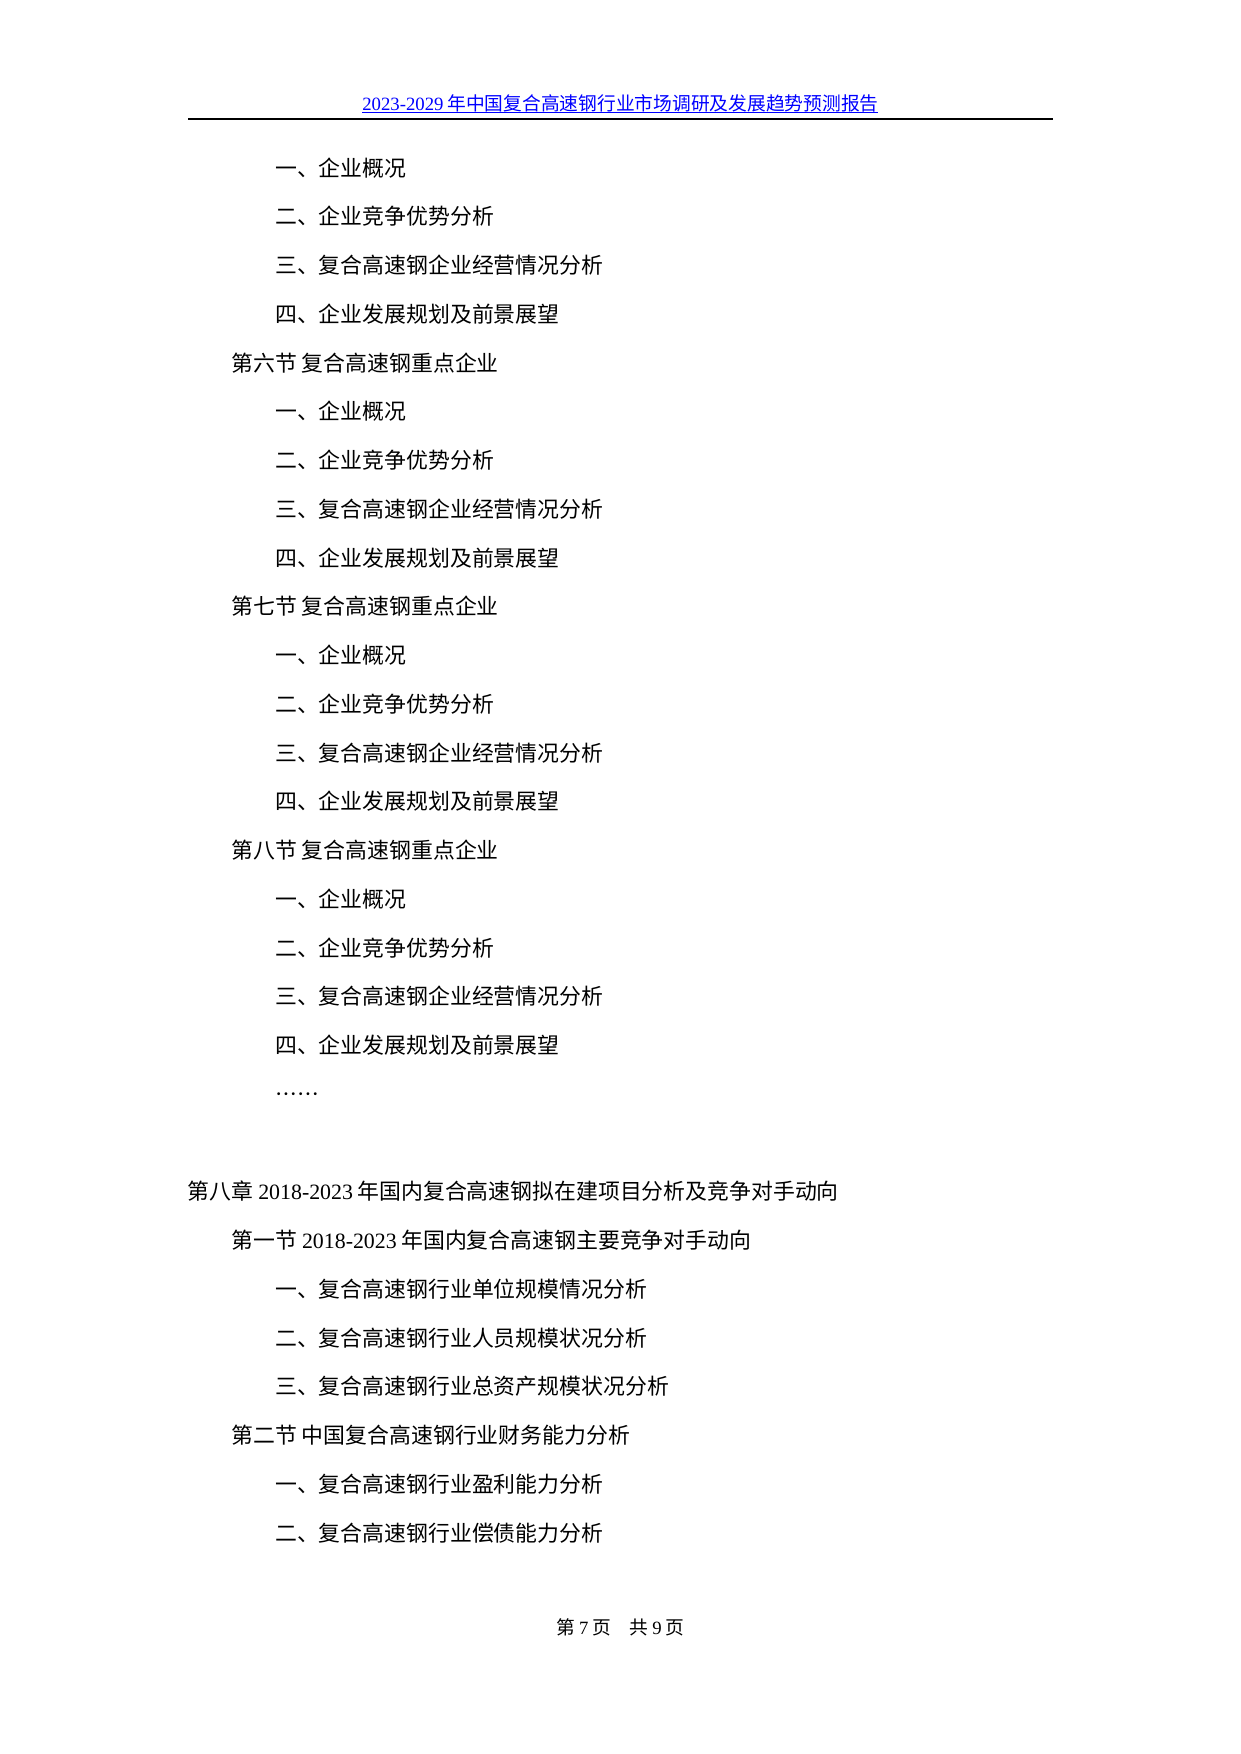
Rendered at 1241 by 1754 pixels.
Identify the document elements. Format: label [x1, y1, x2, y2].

text [187, 150, 1053, 1548]
